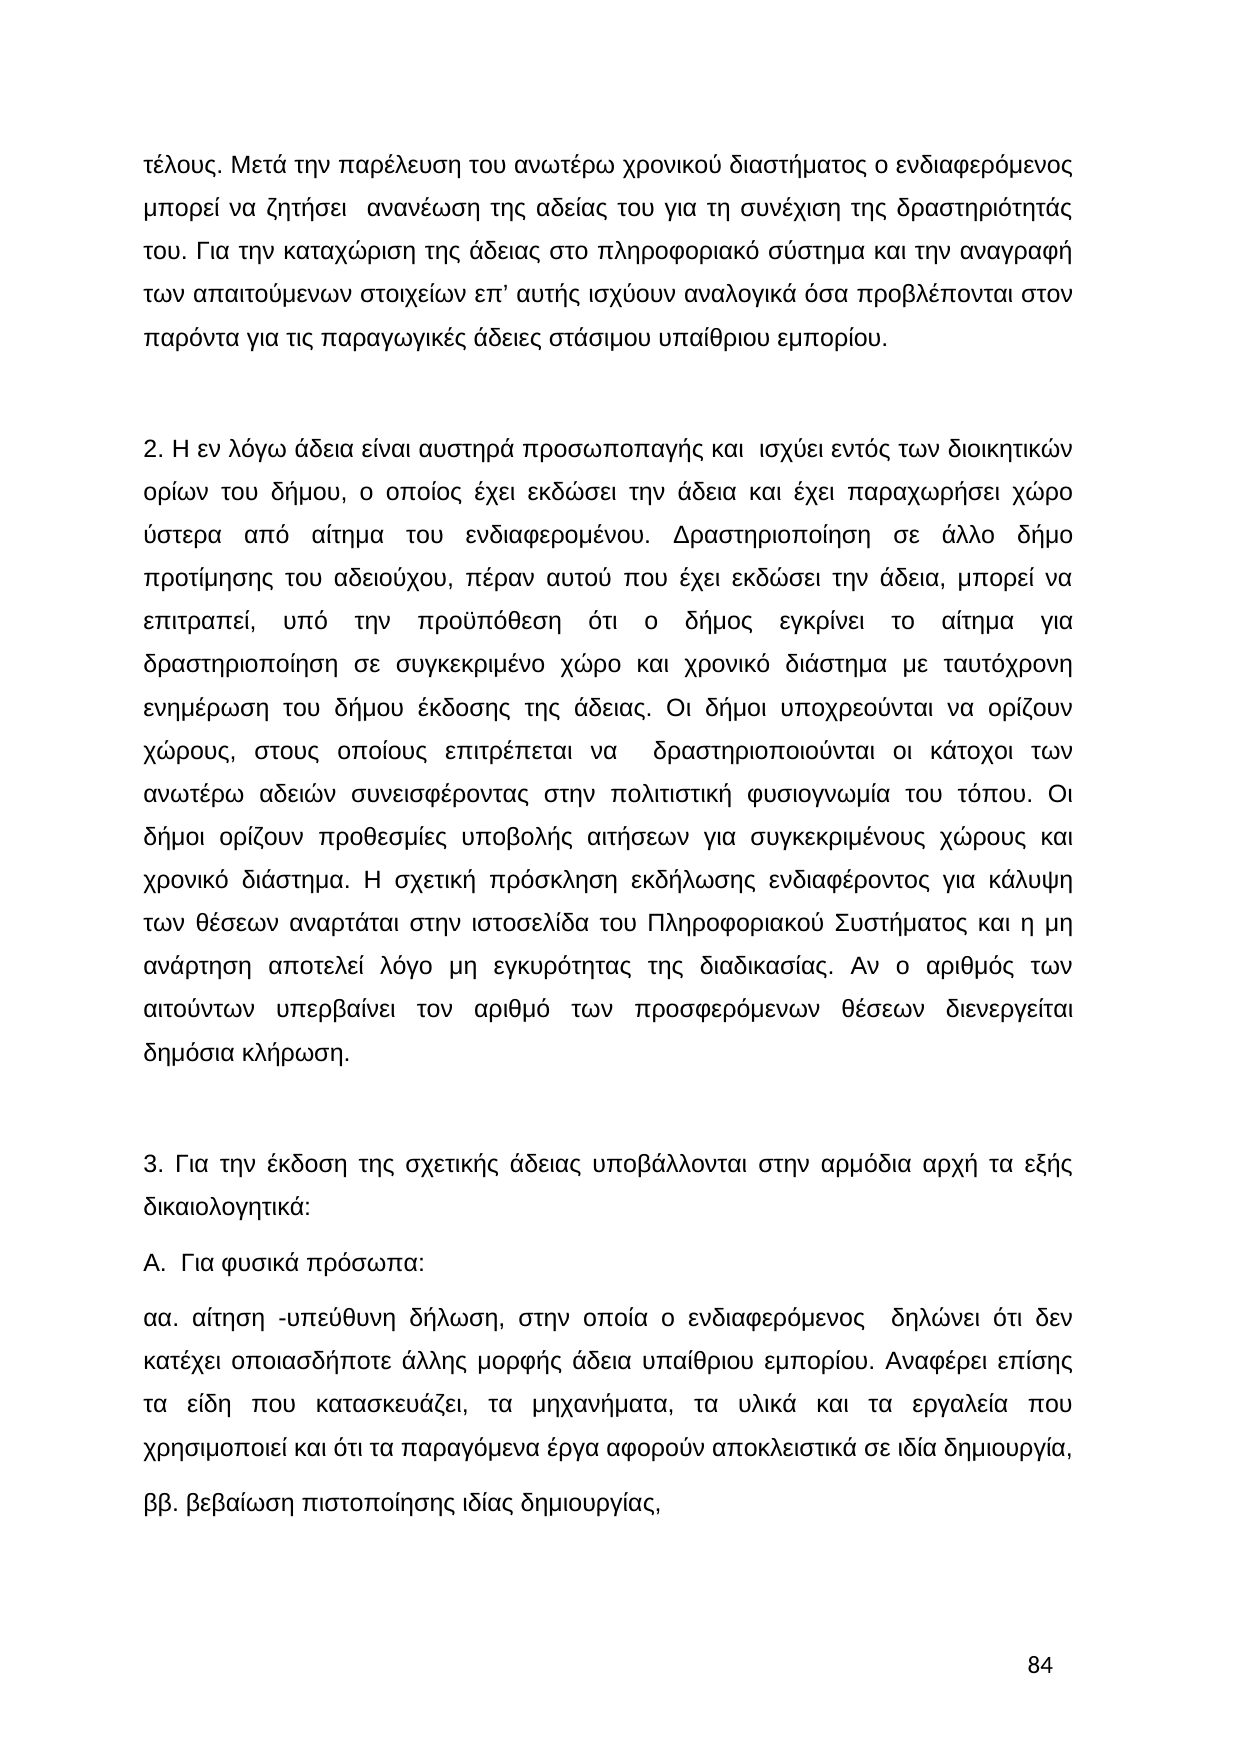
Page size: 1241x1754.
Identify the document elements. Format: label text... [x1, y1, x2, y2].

text ββ. βεβαίωση πιστοποίησης ιδίας δημιουργίας, [143, 1488, 1074, 1517]
text αα. αίτηση -υπεύθυνη δήλωση, στην οποία ο ενδιαφερόμενος δηλώνει ότι δεν κατέχει οποιασδήποτε άλλης μορφής άδεια υπαίθριου εμπορίου. Αναφέρει επίσης τα είδη που κατασκευάζει, τα μηχανήματα, τα υλικά και τα εργαλεία που χρησιμοποιεί και ότι τα παραγόμενα έργα αφορούν αποκλειστικά σε ιδία δημιουργία, [143, 1303, 1074, 1461]
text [143, 150, 1074, 351]
text 2. Η εν λόγω άδεια είναι αυστηρά προσωποπαγής και ισχύει εντός των διοικητικών ορίων του δήμου, ο οποίος έχει εκδώσει την άδεια και έχει παραχωρήσει χώρο ύστερα από αίτημα του ενδιαφερομένου. Δραστηριοποίηση σε άλλο δήμο προτίμησης του αδειούχου, πέραν αυτού που έχει εκδώσει την άδεια, μπορεί να επιτραπεί, υπό την προϋπόθεση ότι ο δήμος εγκρίνει το αίτημα για δραστηριοποίηση σε συγκεκριμένο χώρο και χρονικό διάστημα με ταυτόχρονη ενημέρωση του δήμου έκδοσης της άδειας. Οι δήμοι υποχρεούνται να ορίζουν χώρους, στους οποίους επιτρέπεται να δραστηριοποιούνται οι κάτοχοι των ανωτέρω αδειών συνεισφέροντας στην πολιτιστική φυσιογνωμία του τόπου. Οι δήμοι ορίζουν προθεσμίες υποβολής αιτήσεων για συγκεκριμένους χώρους και χρονικό διάστημα. Η σχετική πρόσκληση εκδήλωσης ενδιαφέροντος για κάλυψη των θέσεων αναρτάται στην ιστοσελίδα του Πληροφοριακού Συστήματος και η μη ανάρτηση αποτελεί λόγο μη εγκυρότητας της διαδικασίας. Αν ο αριθμός των αιτούντων υπερβαίνει τον αριθμό των προσφερόμενων θέσεων διενεργείται δημόσια κλήρωση. [143, 434, 1074, 1066]
text Α. Για φυσικά πρόσωπα: [143, 1247, 1074, 1276]
text 3. Για την έκδοση της σχετικής άδειας υποβάλλονται στην αρμόδια αρχή τα εξής δικαιολογητικά: [143, 1149, 1074, 1221]
